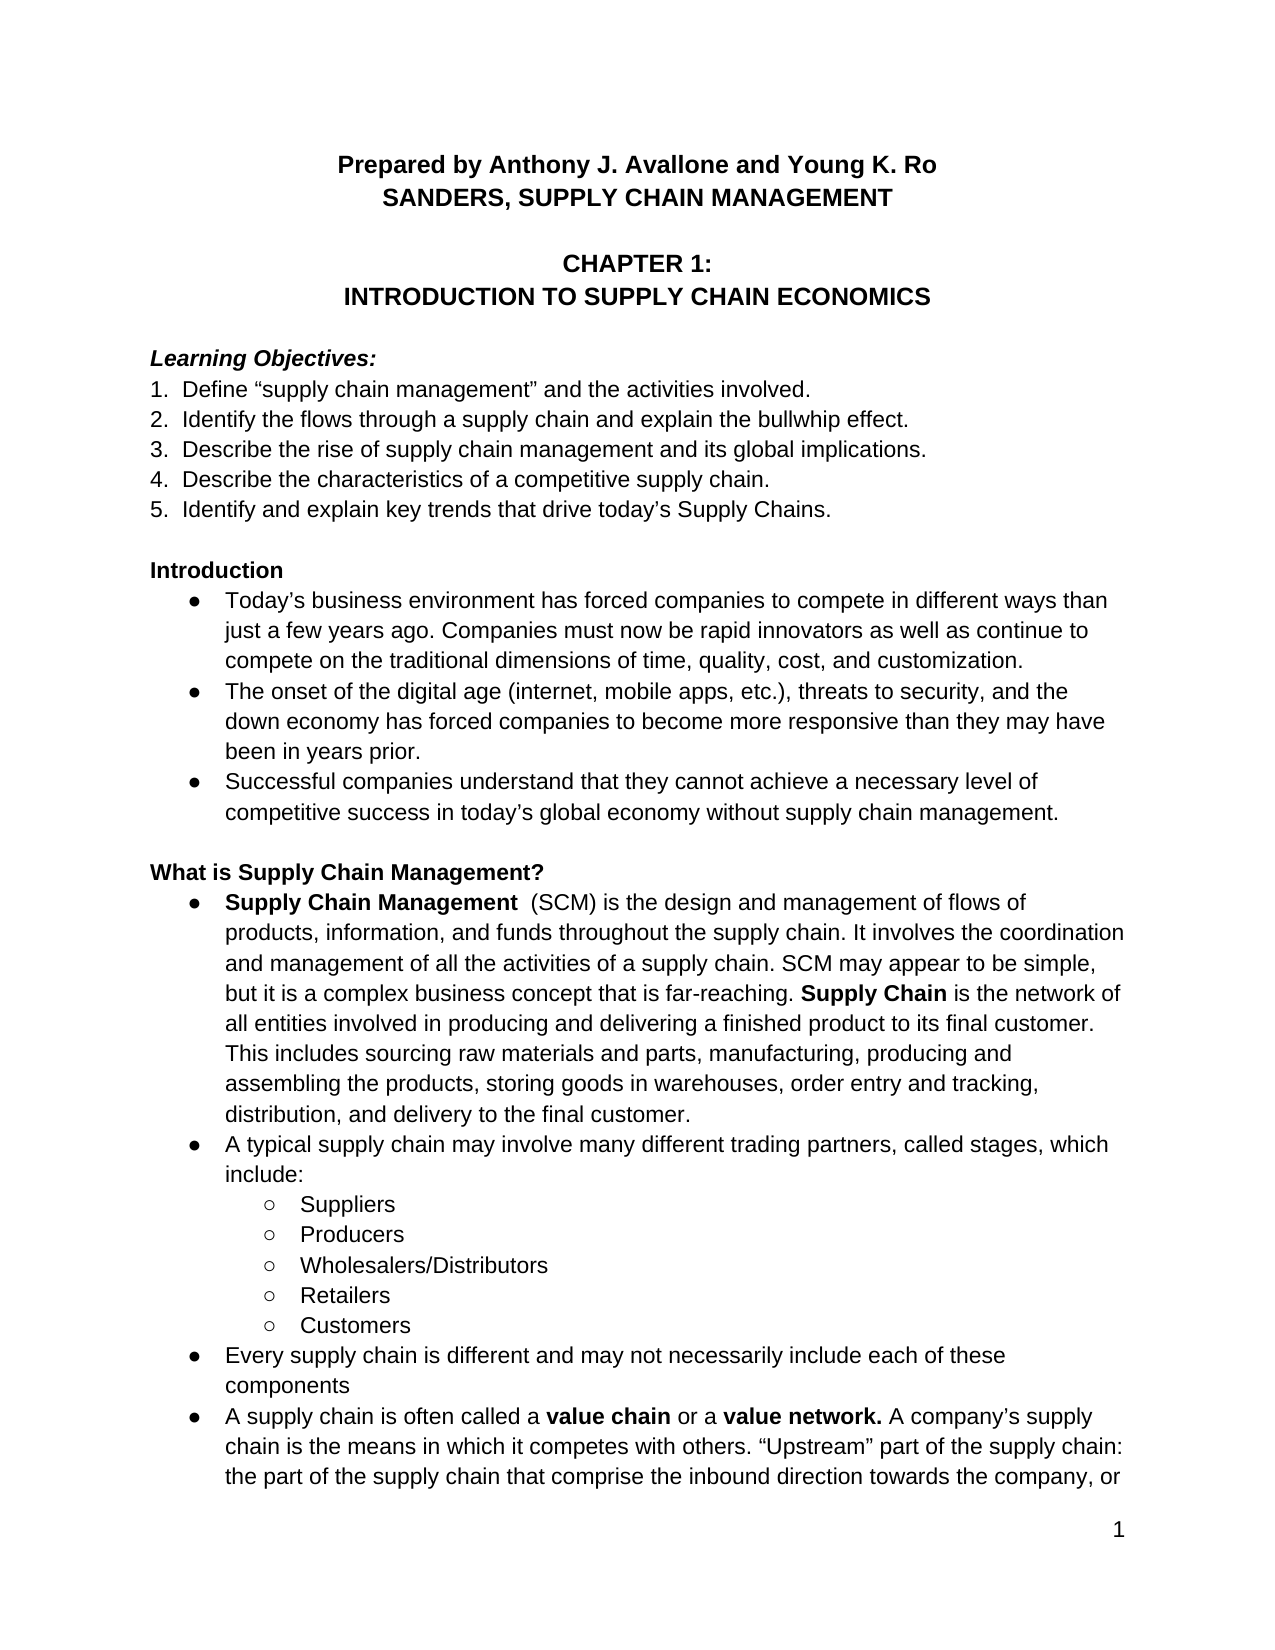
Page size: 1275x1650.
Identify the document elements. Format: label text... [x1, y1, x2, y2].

text Introduction [150, 557, 1125, 583]
list Retailers [262, 1282, 1125, 1308]
text What is Supply Chain Management? [150, 859, 1125, 885]
text INTRODUCTION TO SUPPLY CHAIN ECONOMICS [150, 282, 1125, 311]
list Every supply chain is different and may not necessarily include each of these components [187, 1342, 1125, 1399]
list Customers [262, 1312, 1125, 1338]
list Today’s business environment has forced companies to compete in different ways than just a few years ago. Companies must now be rapid innovators as well as continue to compete on the traditional dimensions of time, quality, cost, and customization. [187, 587, 1125, 674]
text Prepared by Anthony J. Avallone and Young K. Ro [150, 150, 1125, 179]
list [187, 1403, 1125, 1489]
text CHAPTER 1: [150, 249, 1125, 278]
text 4. Describe the characteristics of a competitive supply chain. [150, 466, 1125, 492]
list Supply Chain Management (SCM) is the design and management of flows of products, information, and funds throughout the supply chain. It involves the coordination and management of all the activities of a supply chain. SCM may appear to be simple, but it is a complex business concept that is far-reaching. Supply Chain is the network of all entities involved in producing and delivering a finished product to its final customer. This includes sourcing raw materials and parts, manufacturing, producing and assembling the products, storing goods in warehouses, order entry and tracking, distribution, and delivery to the final customer. [187, 889, 1125, 1127]
list Successful companies understand that they cannot achieve a necessary level of competitive success in today’s global economy without supply chain management. [187, 768, 1125, 825]
text 5. Identify and explain key trends that drive today’s Supply Chains. [150, 496, 1125, 523]
list Wholesalers/Distributors [262, 1252, 1125, 1278]
text 1. Define “supply chain management” and the activities involved. [150, 376, 1125, 402]
list The onset of the digital age (internet, mobile apps, etc.), threats to security, and the down economy has forced companies to become more responsive than they may have been in years prior. [187, 678, 1125, 764]
text 3. Describe the rise of supply chain management and its global implications. [150, 436, 1125, 462]
text SANDERS, SUPPLY CHAIN MANAGEMENT [150, 183, 1125, 212]
text Learning Objectives: [150, 345, 1125, 372]
list Producers [262, 1221, 1125, 1248]
list A typical supply chain may involve many different trading partners, called stages, which include: [187, 1131, 1125, 1187]
list Suppliers [262, 1191, 1125, 1217]
text 2. Identify the flows through a supply chain and explain the bullwhip effect. [150, 406, 1125, 432]
